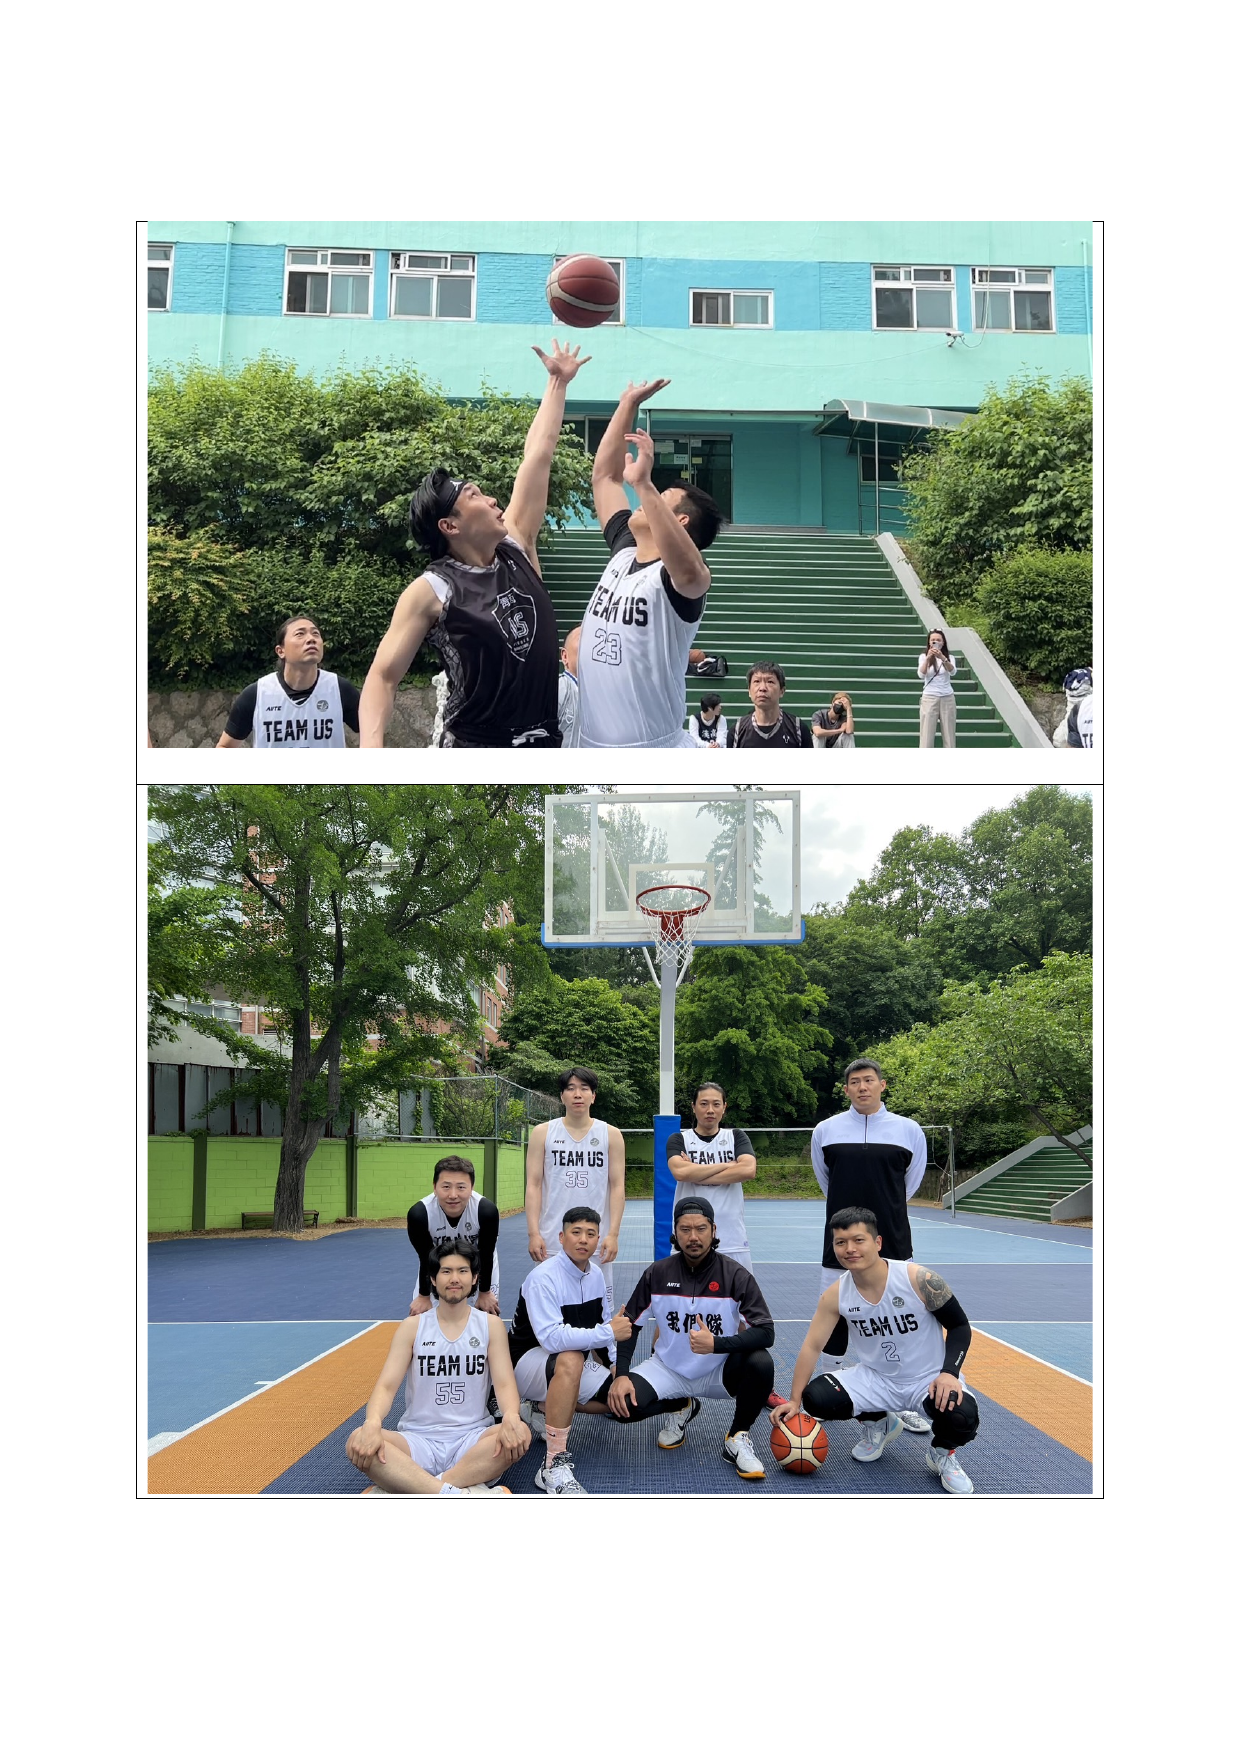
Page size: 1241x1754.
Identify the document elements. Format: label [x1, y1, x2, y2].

table_cell [137, 785, 1103, 1498]
table_cell [137, 222, 1103, 784]
picture [147, 785, 1093, 1494]
picture [147, 221, 1093, 748]
